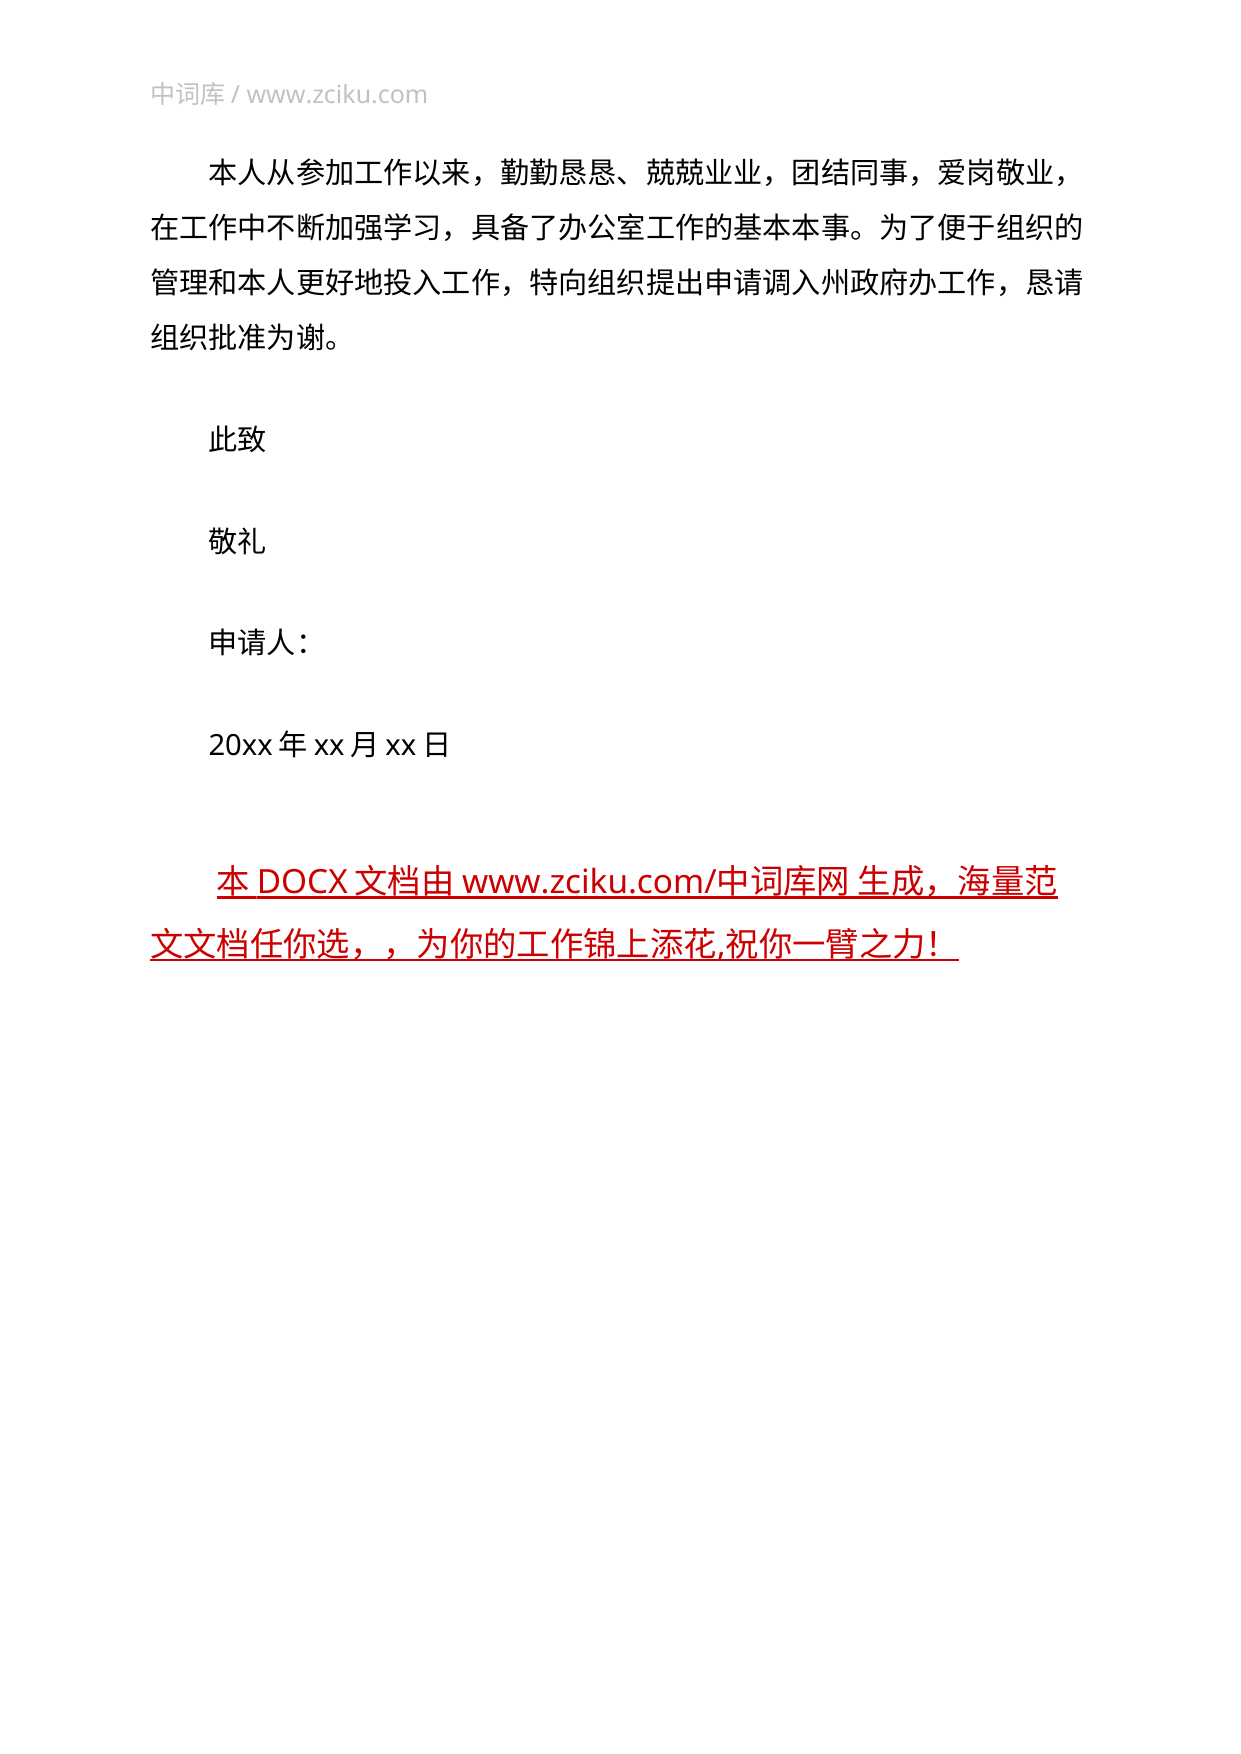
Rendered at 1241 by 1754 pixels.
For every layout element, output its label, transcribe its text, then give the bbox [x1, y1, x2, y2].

text 此致 [150, 416, 1090, 459]
text 本人从参加工作以来，勤勤恳恳、兢兢业业，团结同事，爱岗敬业，在工作中不断加强学习，具备了办公室工作的基本本事。为了便于组织的管理和本人更好地投入工作，特向组织提出申请调入州政府办工作，恳请组织批准为谢。 [150, 150, 1090, 357]
text 20xx年xx月xx日 [150, 722, 1090, 764]
text 本DOCX文档由 www.zciku.com/中词库网 生成，海量范文文档任你选，，为你的工作锦上添花,祝你一臂之力！ [150, 855, 1090, 966]
text 敬礼 [150, 518, 1090, 561]
text 申请人： [150, 620, 1090, 662]
